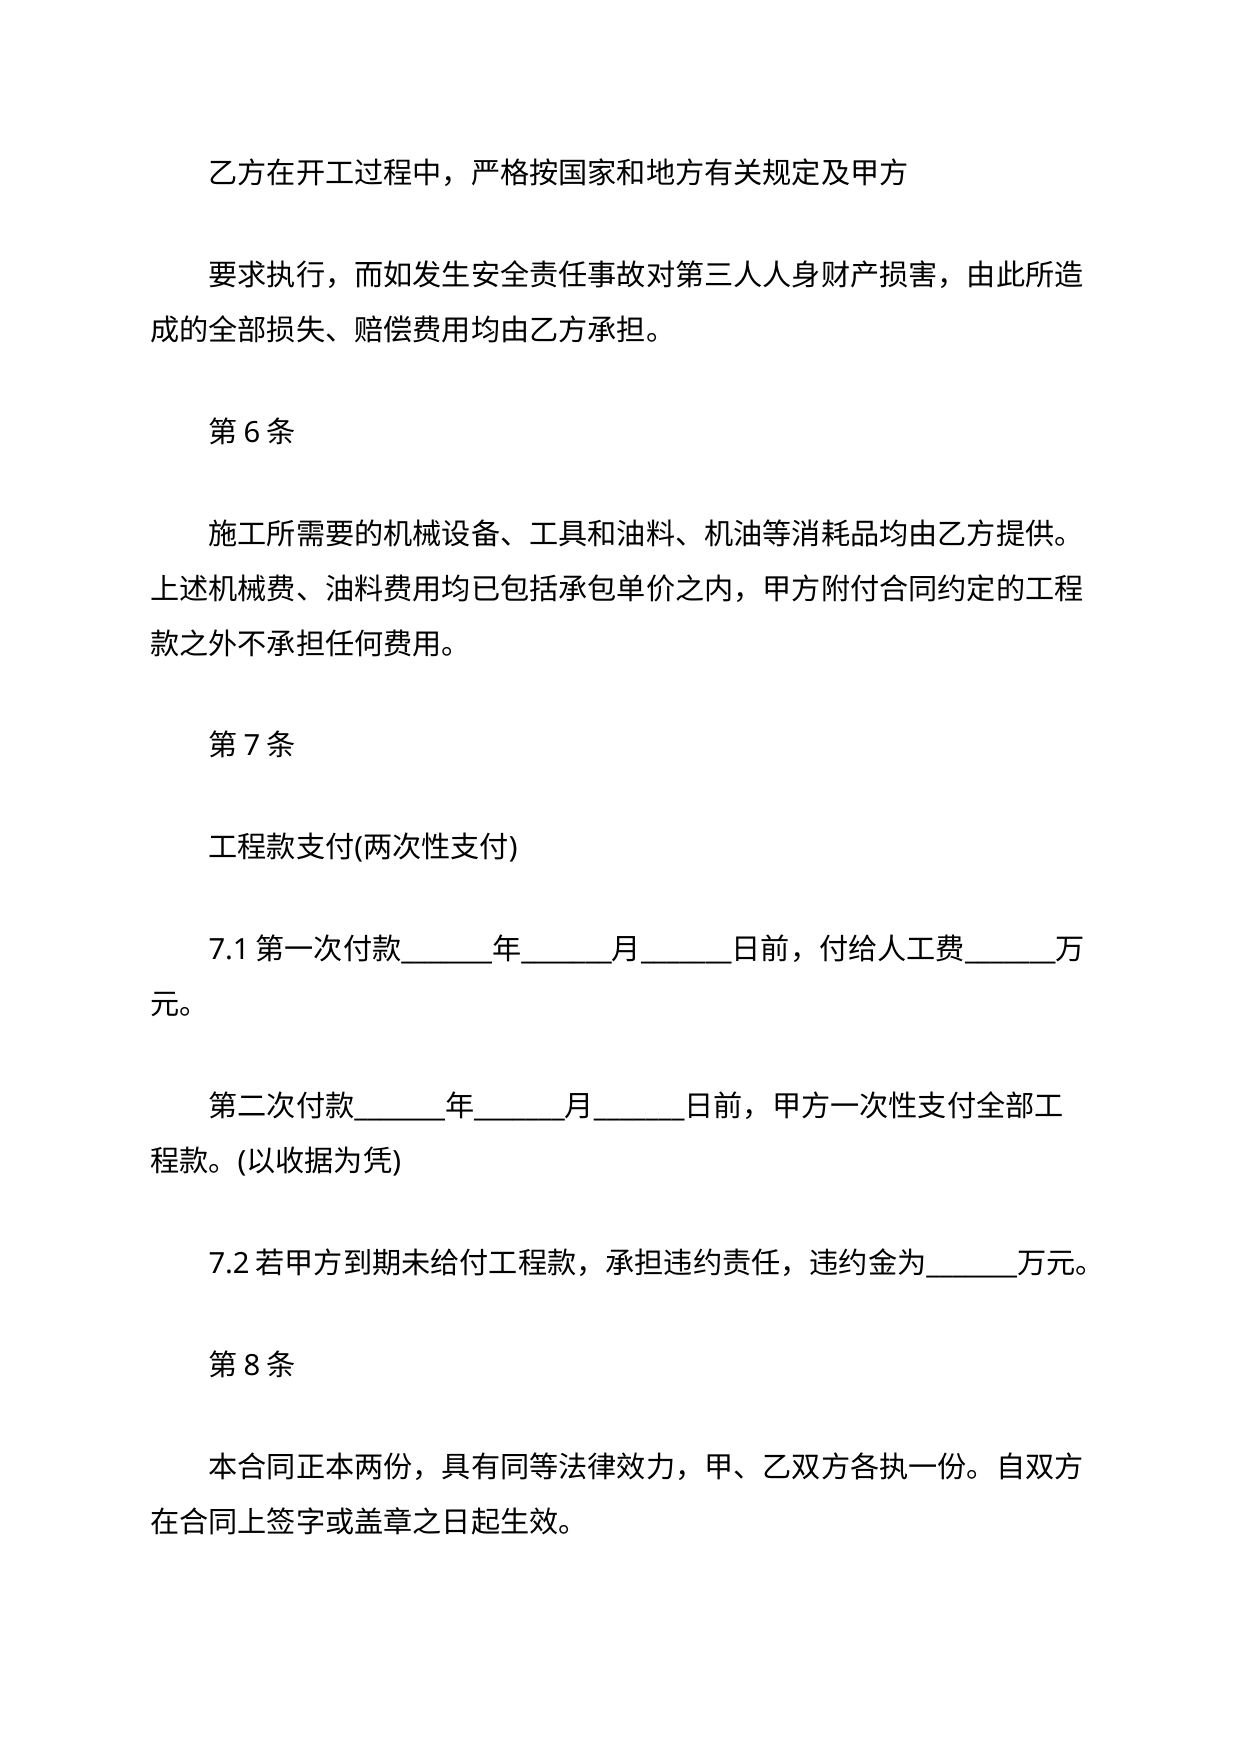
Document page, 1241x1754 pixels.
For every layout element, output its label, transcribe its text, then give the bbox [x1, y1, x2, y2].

text 本合同正本两份，具有同等法律效力，甲、乙双方各执一份。自双方在合同上签字或盖章之日起生效。 [150, 1444, 1090, 1541]
text 乙方在开工过程中，严格按国家和地方有关规定及甲方 [150, 150, 1090, 192]
text 施工所需要的机械设备、工具和油料、机油等消耗品均由乙方提供。上述机械费、油料费用均已包括承包单价之内，甲方附付合同约定的工程款之外不承担任何费用。 [150, 510, 1090, 662]
text 7.1第一次付款_______年_______月_______日前，付给人工费_______万元。 [150, 926, 1090, 1023]
text 第7条 [150, 722, 1090, 764]
text 第二次付款_______年_______月_______日前，甲方一次性支付全部工程款。(以收据为凭) [150, 1083, 1090, 1180]
text 第6条 [150, 408, 1090, 451]
text 要求执行，而如发生安全责任事故对第三人人身财产损害，由此所造成的全部损失、赔偿费用均由乙方承担。 [150, 252, 1090, 349]
text 工程款支付(两次性支付) [150, 824, 1090, 866]
text 第8条 [150, 1342, 1090, 1384]
text 7.2若甲方到期未给付工程款，承担违约责任，违约金为_______万元。 [150, 1240, 1090, 1282]
